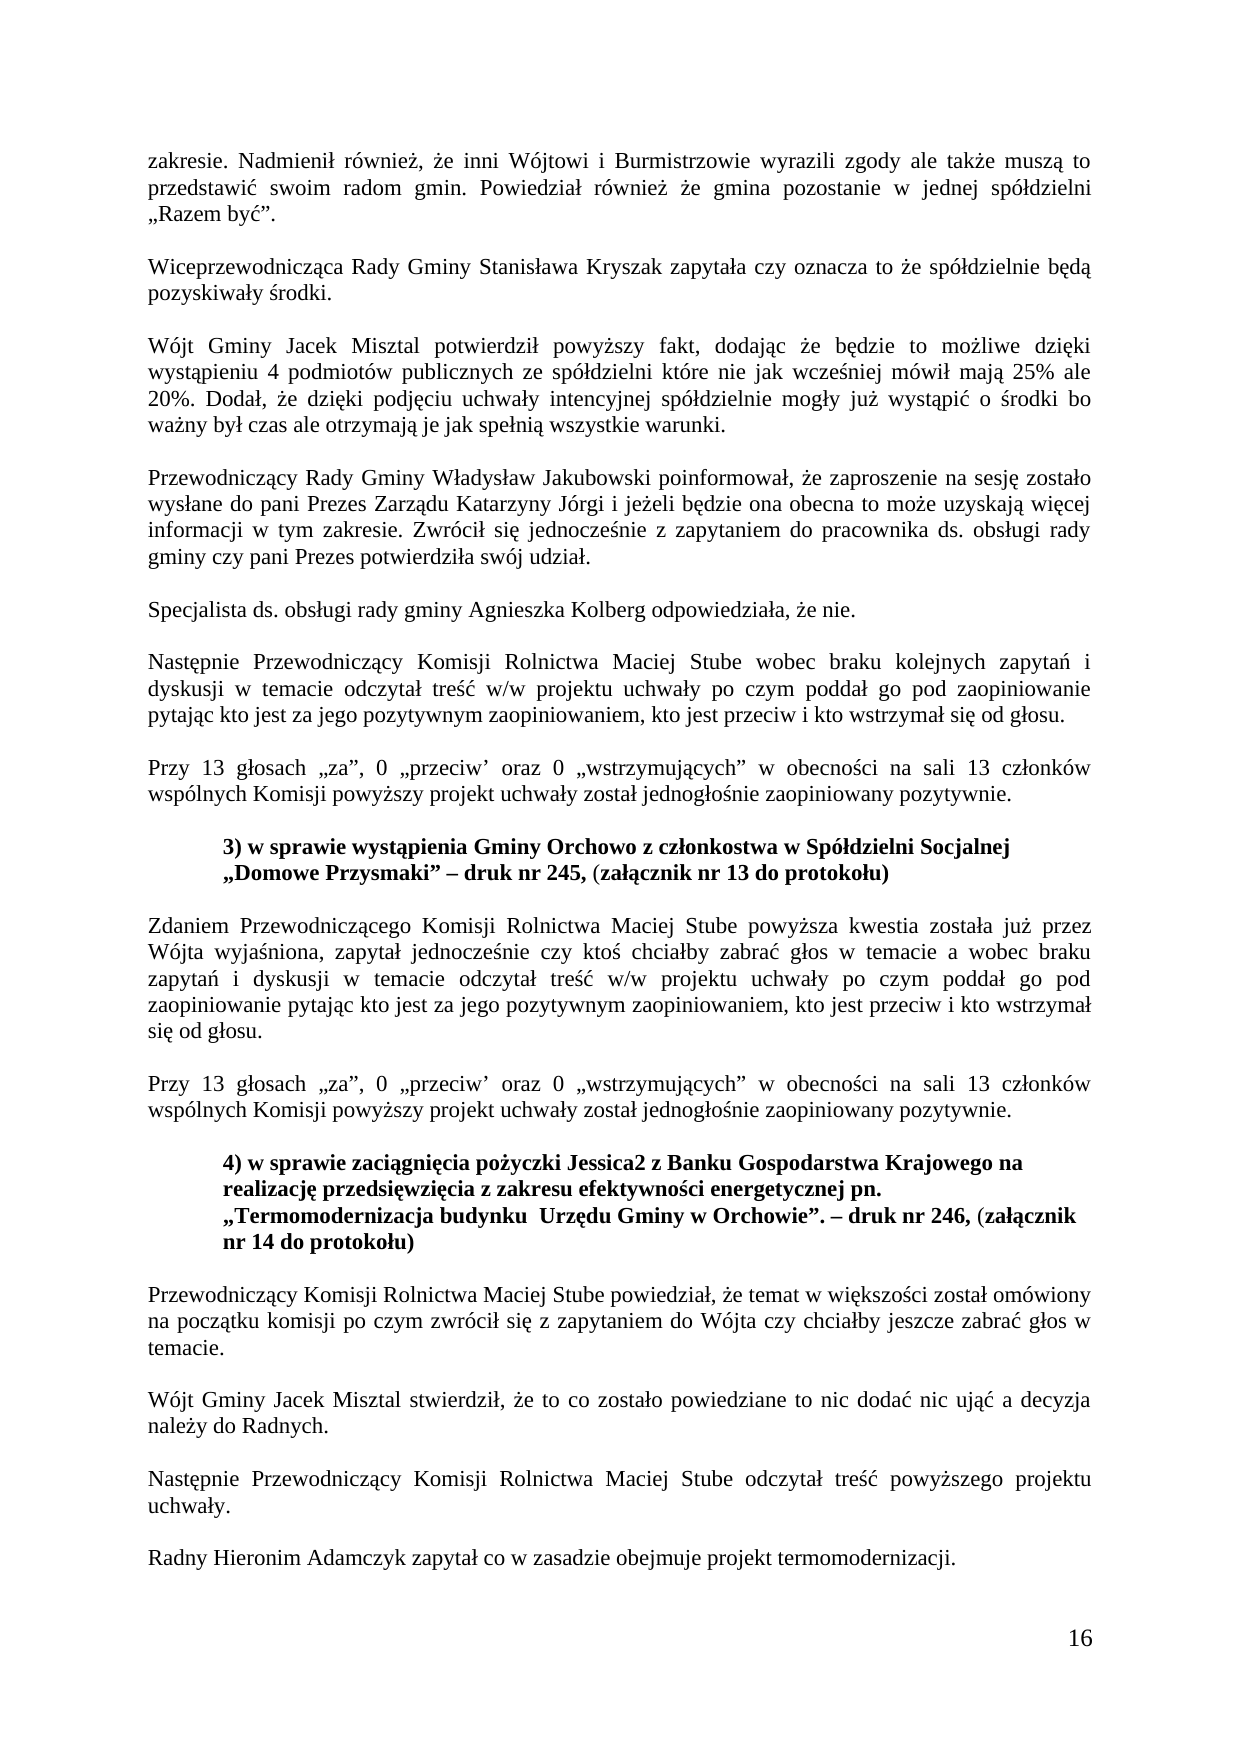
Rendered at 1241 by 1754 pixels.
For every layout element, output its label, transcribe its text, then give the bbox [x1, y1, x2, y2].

text Następnie Przewodniczący Komisji Rolnictwa Maciej Stube wobec braku kolejnych zapytań i dyskusji w temacie odczytał treść w/w projektu uchwały po czym poddał go pod zaopiniowanie pytając kto jest za jego pozytywnym zaopiniowaniem, kto jest przeciw i kto wstrzymał się od głosu. [148, 648, 1093, 727]
text Przewodniczący Rady Gminy Władysław Jakubowski poinformował, że zaproszenie na sesję zostało wysłane do pani Prezes Zarządu Katarzyny Jórgi i jeżeli będzie ona obecna to może uzyskają więcej informacji w tym zakresie. Zwrócił się jednocześnie z zapytaniem do pracownika ds. obsługi rady gminy czy pani Prezes potwierdziła swój udział. [148, 464, 1093, 569]
text Zdaniem Przewodniczącego Komisji Rolnictwa Maciej Stube powyższa kwestia została już przez Wójta wyjaśniona, zapytał jednocześnie czy ktoś chciałby zabrać głos w temacie a wobec braku zapytań i dyskusji w temacie odczytał treść w/w projektu uchwały po czym poddał go pod zaopiniowanie pytając kto jest za jego pozytywnym zaopiniowaniem, kto jest przeciw i kto wstrzymał się od głosu. [148, 912, 1093, 1044]
list 3) w sprawie wystąpienia Gminy Orchowo z członkostwa w Spółdzielni Socjalnej „Domowe Przysmaki” – druk nr 245, (załącznik nr 13 do protokołu) [223, 833, 1093, 886]
text Wójt Gminy Jacek Misztal stwierdził, że to co zostało powiedziane to nic dodać nic ująć a decyzja należy do Radnych. [148, 1386, 1093, 1439]
text Wiceprzewodnicząca Rady Gminy Stanisława Kryszak zapytała czy oznacza to że spółdzielnie będą pozyskiwały środki. [148, 253, 1093, 306]
text Specjalista ds. obsługi rady gminy Agnieszka Kolberg odpowiedziała, że nie. [148, 596, 1093, 622]
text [148, 148, 1093, 227]
text Radny Hieronim Adamczyk zapytał co w zasadzie obejmuje projekt termomodernizacji. [148, 1544, 1093, 1571]
list 4) w sprawie zaciągnięcia pożyczki Jessica2 z Banku Gospodarstwa Krajowego na realizację przedsięwzięcia z zakresu efektywności energetycznej pn. „Termomodernizacja budynku Urzędu Gminy w Orchowie”. – druk nr 246, (załącznik nr 14 do protokołu) [223, 1149, 1093, 1254]
text Przewodniczący Komisji Rolnictwa Maciej Stube powiedział, że temat w większości został omówiony na początku komisji po czym zwrócił się z zapytaniem do Wójta czy chciałby jeszcze zabrać głos w temacie. [148, 1281, 1093, 1360]
text Wójt Gminy Jacek Misztal potwierdził powyższy fakt, dodając że będzie to możliwe dzięki wystąpieniu 4 podmiotów publicznych ze spółdzielni które nie jak wcześniej mówił mają 25% ale 20%. Dodał, że dzięki podjęciu uchwały intencyjnej spółdzielnie mogły już wystąpić o środki bo ważny był czas ale otrzymają je jak spełnią wszystkie warunki. [148, 332, 1093, 437]
text Następnie Przewodniczący Komisji Rolnictwa Maciej Stube odczytał treść powyższego projektu uchwały. [148, 1465, 1093, 1518]
text Przy 13 głosach „za”, 0 „przeciw’ oraz 0 „wstrzymujących” w obecności na sali 13 członków wspólnych Komisji powyższy projekt uchwały został jednogłośnie zaopiniowany pozytywnie. [148, 754, 1093, 806]
text Przy 13 głosach „za”, 0 „przeciw’ oraz 0 „wstrzymujących” w obecności na sali 13 członków wspólnych Komisji powyższy projekt uchwały został jednogłośnie zaopiniowany pozytywnie. [148, 1070, 1093, 1123]
